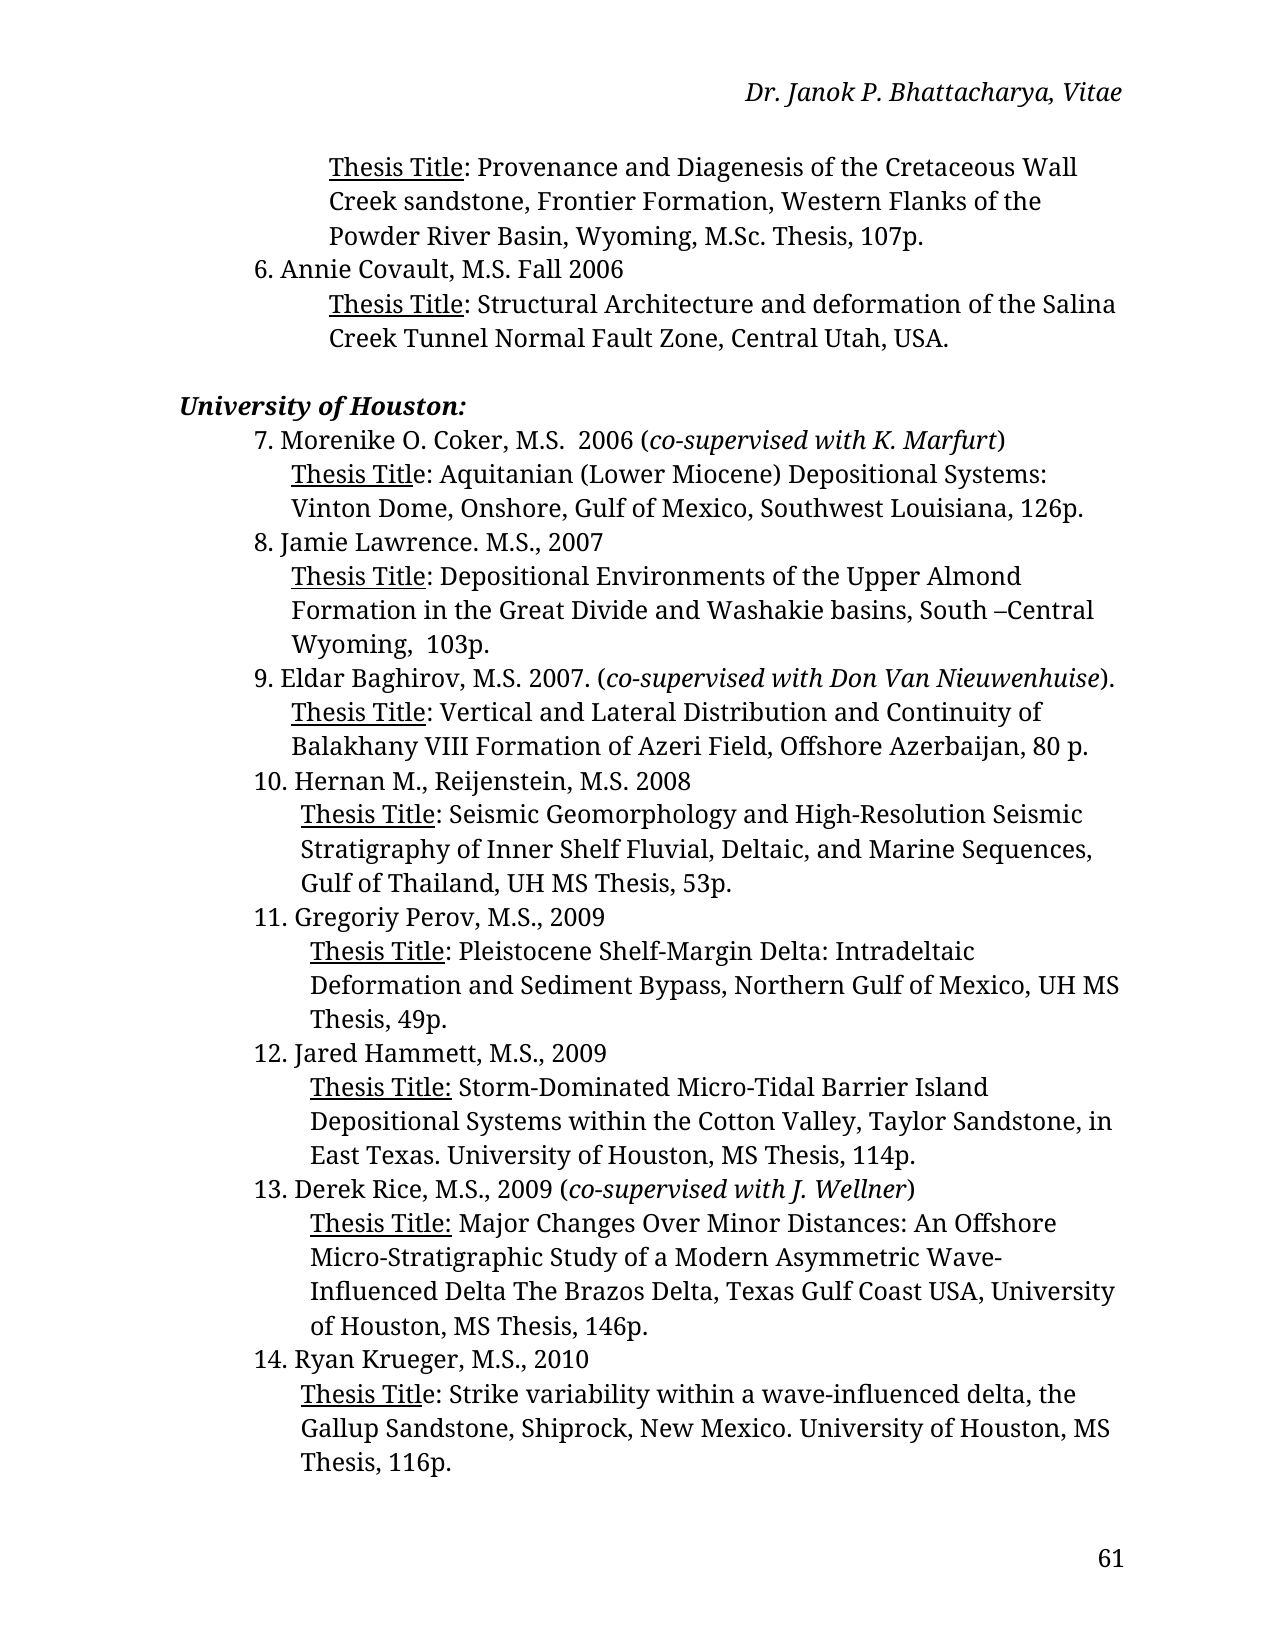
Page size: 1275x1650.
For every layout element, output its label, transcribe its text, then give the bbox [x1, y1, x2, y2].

text Thesis Title: Depositional Environments of the Upper Almond Formation in the Great Divide and Washakie basins, South –Central Wyoming, 103p. [291, 559, 1125, 661]
text 11. Gregoriy Perov, M.S., 2009 [253, 899, 1125, 933]
text Thesis Title: Pleistocene Shelf-Margin Delta: Intradeltaic Deformation and Sediment Bypass, Northern Gulf of Mexico, UH MS Thesis, 49p. [310, 933, 1125, 1036]
text Thesis Title: Storm-Dominated Micro-Tidal Barrier Island Depositional Systems within the Cotton Valley, Taylor Sandstone, in East Texas. University of Houston, MS Thesis, 114p. [310, 1070, 1125, 1172]
text 14. Ryan Krueger, M.S., 2010 [253, 1342, 1125, 1376]
text Thesis Title: Aquitanian (Lower Miocene) Depositional Systems: Vinton Dome, Onshore, Gulf of Mexico, Southwest Louisiana, 126p. [291, 457, 1125, 525]
text Thesis Title: Major Changes Over Minor Distances: An Offshore Micro-Stratigraphic Study of a Modern Asymmetric Wave-Influenced Delta The Brazos Delta, Texas Gulf Coast USA, University of Houston, MS Thesis, 146p. [310, 1206, 1125, 1342]
text Thesis Title: Seismic Geomorphology and High-Resolution Seismic Stratigraphy of Inner Shelf Fluvial, Deltaic, and Marine Sequences, Gulf of Thailand, UH MS Thesis, 53p. [300, 797, 1125, 899]
text 12. Jared Hammett, M.S., 2009 [253, 1036, 1125, 1070]
subtitle University of Houston: [178, 388, 1125, 422]
text Thesis Title: Strike variability within a wave-influenced delta, the Gallup Sandstone, Shiprock, New Mexico. University of Houston, MS Thesis, 116p. [300, 1376, 1125, 1478]
text Thesis Title: Vertical and Lateral Distribution and Continuity of Balakhany VIII Formation of Azeri Field, Offshore Azerbaijan, 80 p. [291, 695, 1125, 763]
text 8. Jamie Lawrence. M.S., 2007 [253, 525, 1125, 559]
text Thesis Title: Provenance and Diagenesis of the Cretaceous Wall Creek sandstone, Frontier Formation, Western Flanks of the Powder River Basin, Wyoming, M.Sc. Thesis, 107p. [253, 150, 1125, 252]
text 7. Morenike O. Coker, M.S. 2006 (co-supervised with K. Marfurt) [253, 422, 1125, 457]
text 10. Hernan M., Reijenstein, M.S. 2008 [253, 763, 1125, 797]
text Thesis Title: Structural Architecture and deformation of the Salina Creek Tunnel Normal Fault Zone, Central Utah, USA. [328, 286, 1125, 354]
text 13. Derek Rice, M.S., 2009 (co-supervised with J. Wellner) [253, 1172, 1125, 1206]
text 6. Annie Covault, M.S. Fall 2006 [253, 252, 1125, 286]
text 9. Eldar Baghirov, M.S. 2007. (co-supervised with Don Van Nieuwenhuise). [253, 661, 1125, 695]
